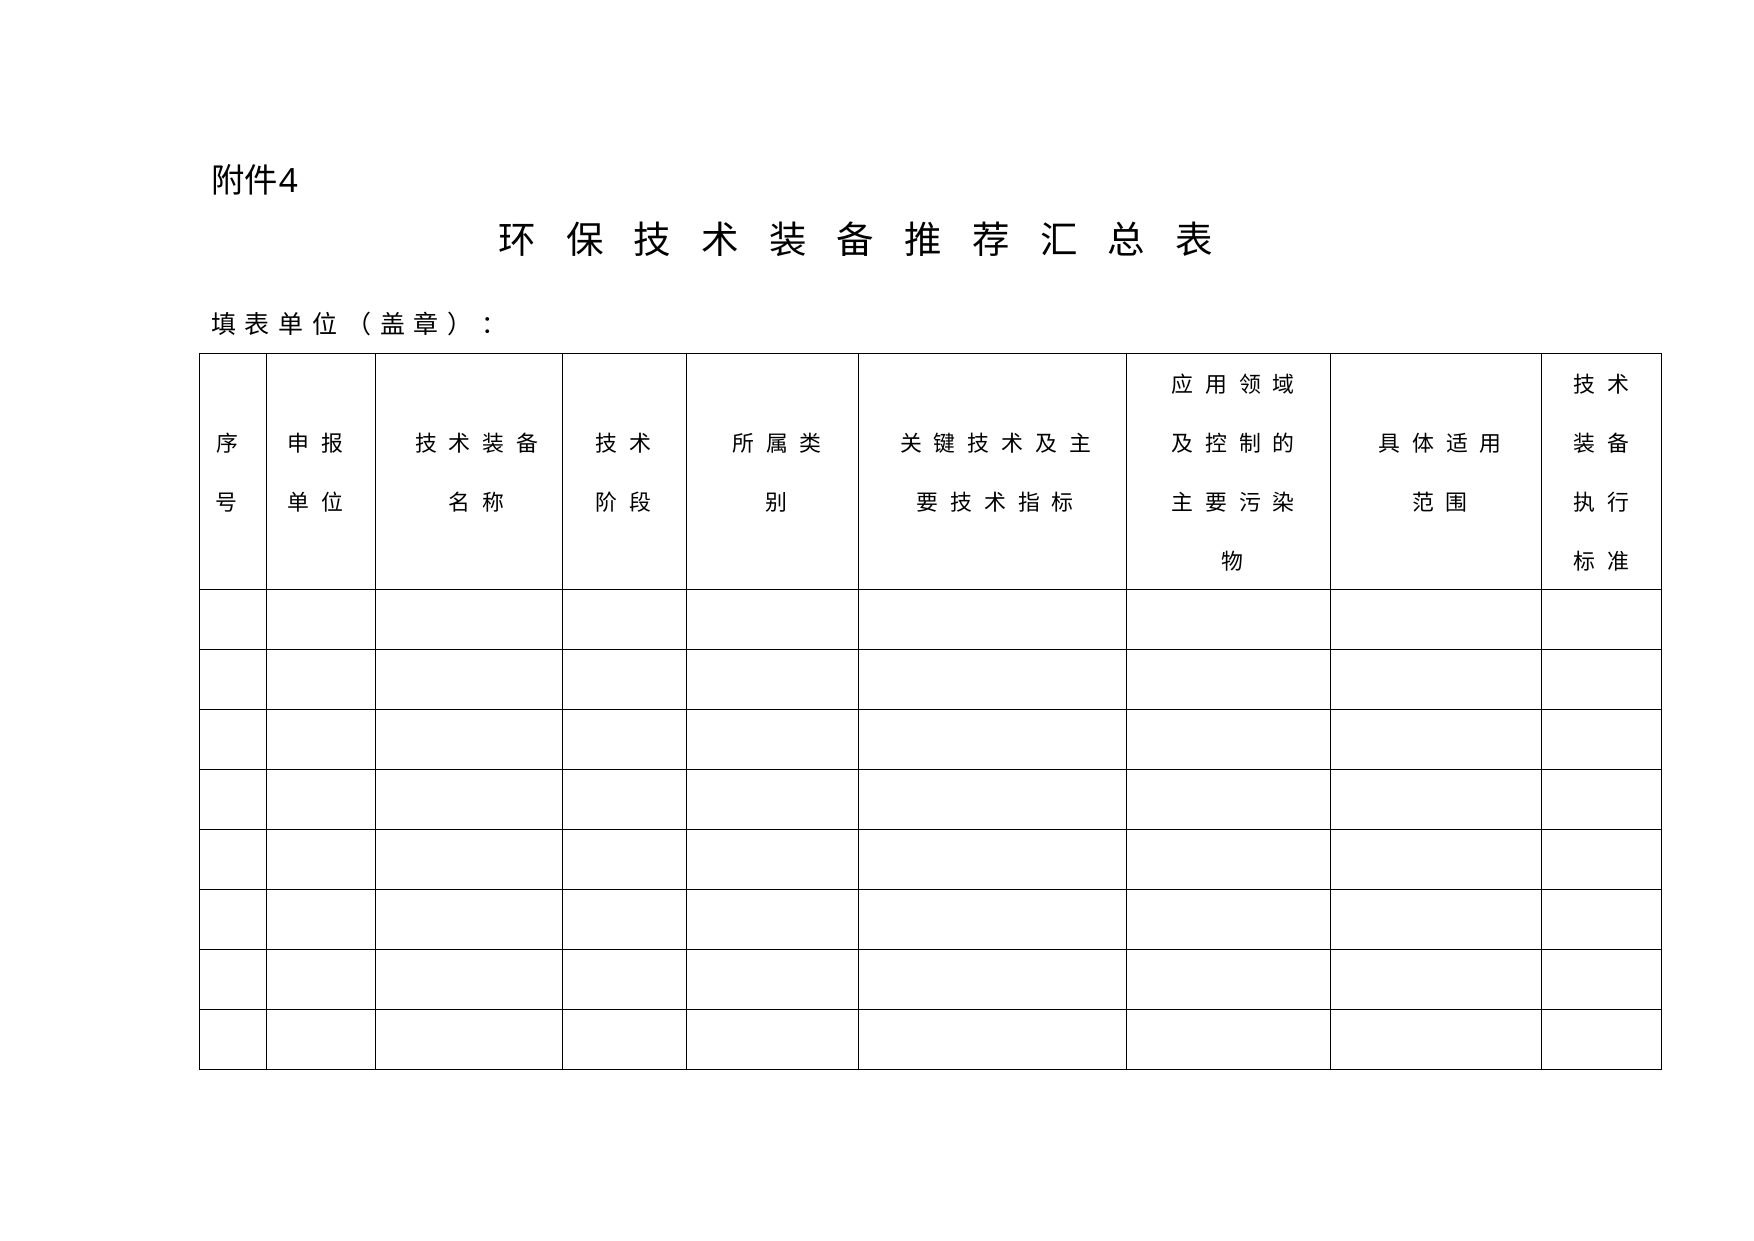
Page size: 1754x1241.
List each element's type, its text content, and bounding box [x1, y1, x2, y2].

table_cell [687, 950, 858, 1009]
table_cell [859, 1010, 1126, 1069]
table_cell [200, 590, 266, 649]
table_cell [687, 590, 858, 649]
table_cell [267, 650, 375, 709]
table_cell [563, 710, 686, 769]
table_cell [687, 770, 858, 829]
table_cell [687, 830, 858, 889]
table_cell [1331, 770, 1541, 829]
table_header 具体适用范围 [1331, 354, 1541, 589]
table_cell [1331, 710, 1541, 769]
table_cell [267, 830, 375, 889]
table_cell [1127, 650, 1330, 709]
table_cell [687, 710, 858, 769]
table_cell [267, 950, 375, 1009]
table_cell [1331, 950, 1541, 1009]
table_cell [563, 650, 686, 709]
table_cell [859, 710, 1126, 769]
table_header 技术阶段 [563, 354, 686, 589]
table_cell [267, 770, 375, 829]
subtitle 环保技术装备推荐汇总表 [211, 207, 1531, 266]
table_cell [376, 950, 562, 1009]
table_cell [376, 1010, 562, 1069]
table_cell [200, 830, 266, 889]
table_cell [267, 590, 375, 649]
table_header 序号 [200, 354, 266, 589]
table_cell [200, 770, 266, 829]
table_cell [1542, 950, 1661, 1009]
table_cell [859, 830, 1126, 889]
table_cell [376, 650, 562, 709]
table_cell [1127, 590, 1330, 649]
table_cell [1127, 950, 1330, 1009]
table_cell [563, 950, 686, 1009]
table_cell [859, 950, 1126, 1009]
table_cell [1127, 830, 1330, 889]
table_cell [859, 770, 1126, 829]
table_cell [1542, 1010, 1661, 1069]
table_cell [563, 1010, 686, 1069]
table_cell [1542, 770, 1661, 829]
text 填表单位（盖章）： [211, 293, 1531, 352]
table_cell [563, 590, 686, 649]
table_cell [376, 890, 562, 949]
table_cell [376, 770, 562, 829]
table_cell [376, 830, 562, 889]
table_cell [1542, 830, 1661, 889]
table_cell [687, 1010, 858, 1069]
table_header 技术装备执行标准 [1542, 354, 1661, 589]
table_cell [563, 890, 686, 949]
table_cell [1331, 830, 1541, 889]
table_cell [267, 890, 375, 949]
table_header 申报单位 [267, 354, 375, 589]
table_header 技术装备名称 [376, 354, 562, 589]
table_cell [1127, 710, 1330, 769]
table_cell [1542, 890, 1661, 949]
table_cell [563, 770, 686, 829]
table_cell [859, 650, 1126, 709]
table_cell [376, 590, 562, 649]
table_cell [1331, 1010, 1541, 1069]
table_cell [200, 650, 266, 709]
text 附件4 [211, 148, 1531, 207]
table_cell [1542, 590, 1661, 649]
table_cell [859, 590, 1126, 649]
table_cell [267, 1010, 375, 1069]
table_cell [687, 890, 858, 949]
table_cell [200, 890, 266, 949]
table_cell [200, 710, 266, 769]
table_cell [1542, 710, 1661, 769]
table_cell [563, 830, 686, 889]
table_cell [1127, 1010, 1330, 1069]
table_cell [687, 650, 858, 709]
table_cell [267, 710, 375, 769]
table_cell [859, 890, 1126, 949]
table_header 关键技术及主要技术指标 [859, 354, 1126, 589]
table_cell [1127, 890, 1330, 949]
table_cell [1331, 650, 1541, 709]
table_header 应用领域及控制的主要污染物 [1127, 354, 1330, 589]
table_cell [200, 950, 266, 1009]
table_header 所属类别 [687, 354, 858, 589]
table_cell [1127, 770, 1330, 829]
table_cell [1331, 890, 1541, 949]
table_cell [200, 1010, 266, 1069]
table_cell [1331, 590, 1541, 649]
table_cell [1542, 650, 1661, 709]
table_cell [376, 710, 562, 769]
